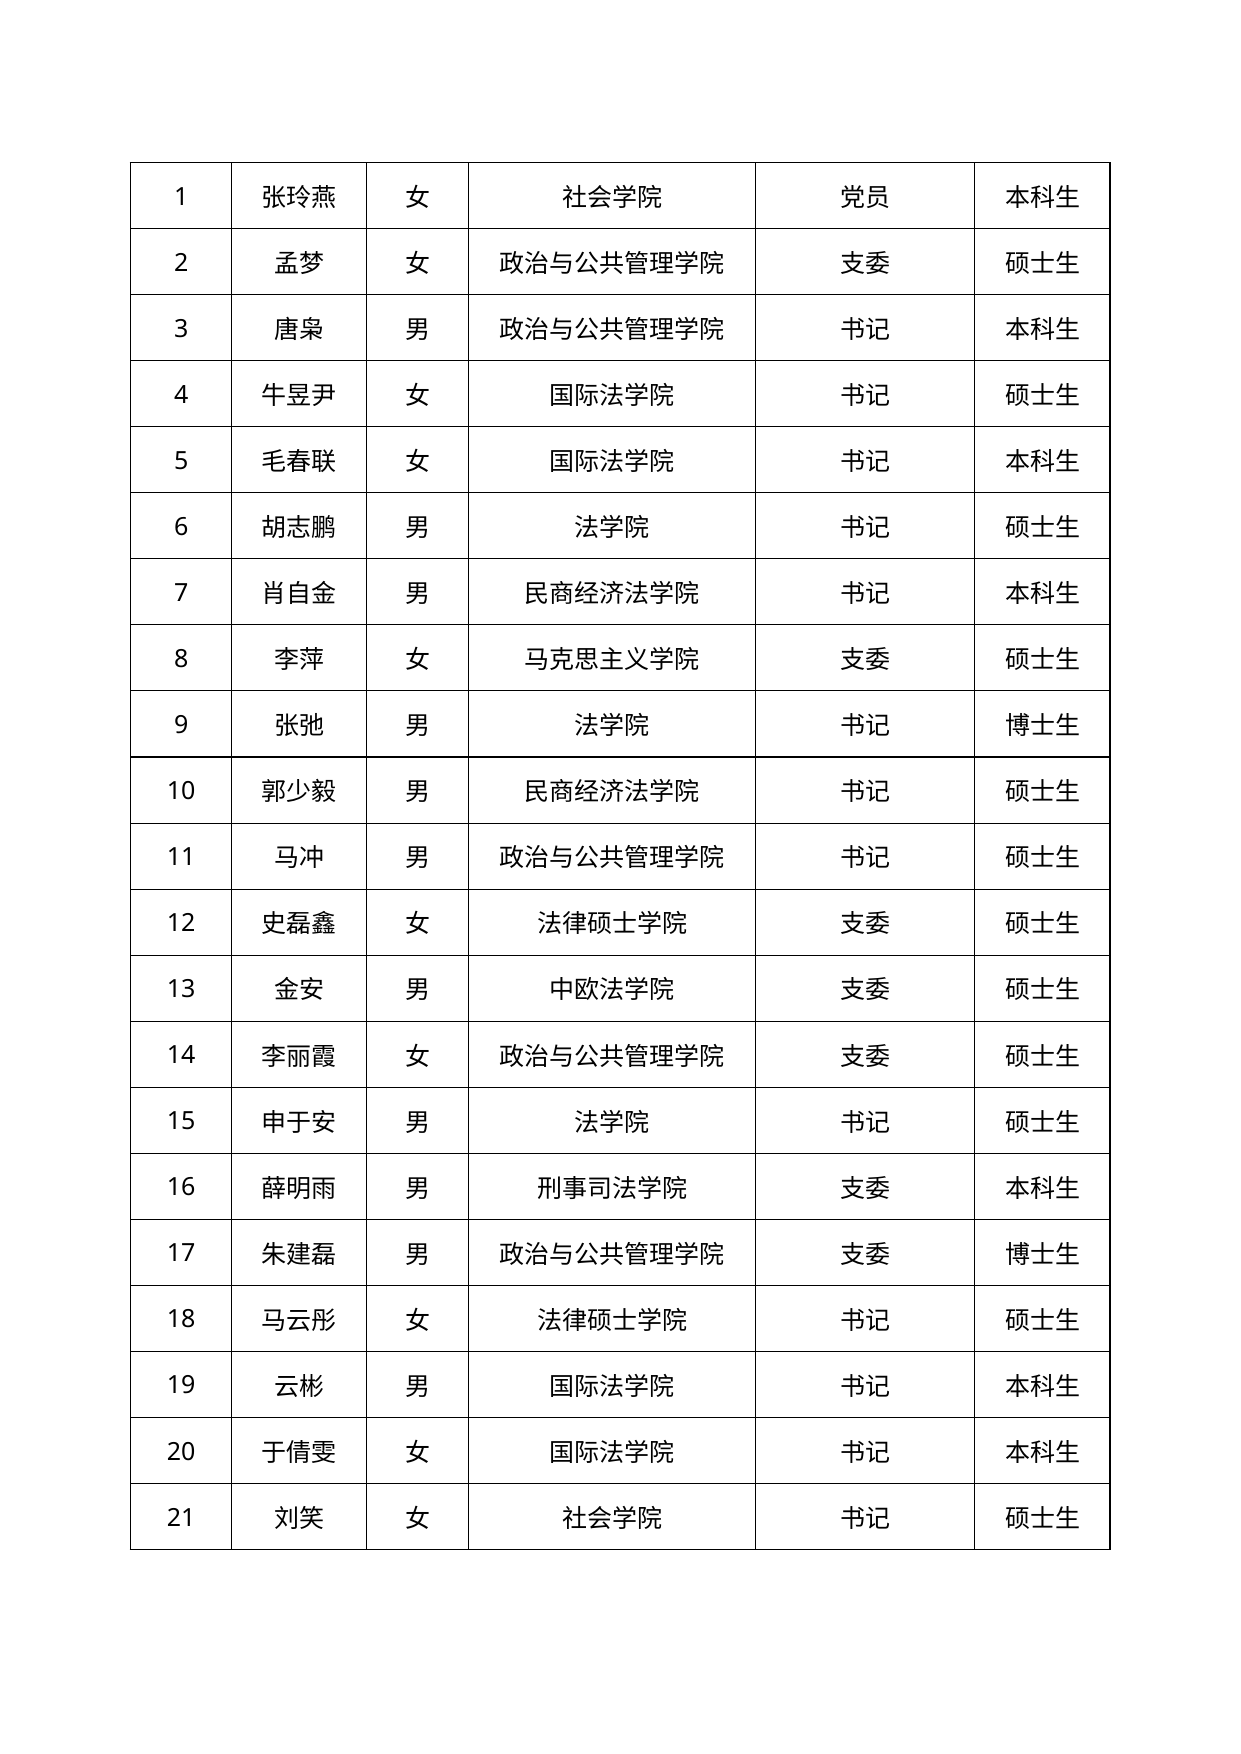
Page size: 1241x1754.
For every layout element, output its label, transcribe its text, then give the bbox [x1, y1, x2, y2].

table_cell 书记 [756, 1418, 974, 1483]
table_cell 11 [131, 824, 231, 888]
table_cell 女 [367, 890, 468, 954]
table_cell 书记 [756, 1286, 974, 1351]
table_cell 男 [367, 1088, 468, 1153]
table_cell 硕士生 [975, 824, 1109, 888]
table_cell 女 [367, 1484, 468, 1549]
table_cell 社会学院 [469, 1484, 755, 1549]
table_cell 法学院 [469, 493, 755, 558]
table_cell 毛春联 [232, 427, 366, 492]
table_cell 女 [367, 427, 468, 492]
table_cell 书记 [756, 559, 974, 624]
table_cell 支委 [756, 1220, 974, 1285]
table_cell 博士生 [975, 691, 1109, 756]
table_cell 8 [131, 625, 231, 690]
table_cell 刘笑 [232, 1484, 366, 1549]
table_cell 18 [131, 1286, 231, 1351]
table_cell 支委 [756, 890, 974, 954]
table_cell 本科生 [975, 1352, 1109, 1417]
table_cell 男 [367, 1220, 468, 1285]
table_cell 硕士生 [975, 890, 1109, 954]
table_cell 云彬 [232, 1352, 366, 1417]
table_cell 男 [367, 824, 468, 888]
table_cell 女 [367, 229, 468, 294]
table_cell 女 [367, 1286, 468, 1351]
table_cell 书记 [756, 824, 974, 888]
table_cell 20 [131, 1418, 231, 1483]
table_cell 书记 [756, 691, 974, 756]
table_cell 19 [131, 1352, 231, 1417]
table_cell 书记 [756, 493, 974, 558]
table_cell 政治与公共管理学院 [469, 295, 755, 360]
table_cell 书记 [756, 1352, 974, 1417]
table_cell 硕士生 [975, 493, 1109, 558]
table_cell 国际法学院 [469, 361, 755, 426]
table_cell 书记 [756, 295, 974, 360]
table_cell 薛明雨 [232, 1154, 366, 1219]
table_cell 马克思主义学院 [469, 625, 755, 690]
table_cell 女 [367, 361, 468, 426]
table_cell 政治与公共管理学院 [469, 1022, 755, 1087]
table_cell 4 [131, 361, 231, 426]
table_cell 史磊鑫 [232, 890, 366, 954]
table_cell 5 [131, 427, 231, 492]
table_cell 女 [367, 163, 468, 228]
table_cell 马云彤 [232, 1286, 366, 1351]
table_cell 书记 [756, 427, 974, 492]
table_cell 书记 [756, 1088, 974, 1153]
table_cell 硕士生 [975, 1022, 1109, 1087]
table_cell 支委 [756, 956, 974, 1021]
table_cell 政治与公共管理学院 [469, 824, 755, 888]
table_cell 民商经济法学院 [469, 559, 755, 624]
table_cell 党员 [756, 163, 974, 228]
table_cell 16 [131, 1154, 231, 1219]
table_cell 男 [367, 691, 468, 756]
table_cell 于倩雯 [232, 1418, 366, 1483]
table_cell 政治与公共管理学院 [469, 229, 755, 294]
table_cell 民商经济法学院 [469, 758, 755, 822]
table_cell 支委 [756, 229, 974, 294]
table_cell 硕士生 [975, 229, 1109, 294]
table_cell 女 [367, 1022, 468, 1087]
table_cell 法律硕士学院 [469, 890, 755, 954]
table_cell 7 [131, 559, 231, 624]
table_cell 硕士生 [975, 758, 1109, 822]
table_cell 中欧法学院 [469, 956, 755, 1021]
table_cell 博士生 [975, 1220, 1109, 1285]
table_cell 国际法学院 [469, 1352, 755, 1417]
table_cell 6 [131, 493, 231, 558]
table_cell 女 [367, 1418, 468, 1483]
table_cell 支委 [756, 1022, 974, 1087]
table_cell 书记 [756, 361, 974, 426]
table_cell 2 [131, 229, 231, 294]
table_cell 本科生 [975, 1418, 1109, 1483]
table_cell 3 [131, 295, 231, 360]
table_cell 李萍 [232, 625, 366, 690]
table_cell 10 [131, 758, 231, 822]
table_cell 21 [131, 1484, 231, 1549]
table_cell 本科生 [975, 295, 1109, 360]
table_cell 男 [367, 559, 468, 624]
table_cell 国际法学院 [469, 427, 755, 492]
table_cell 男 [367, 1352, 468, 1417]
table_cell 本科生 [975, 1154, 1109, 1219]
table_cell 硕士生 [975, 1484, 1109, 1549]
table_cell 书记 [756, 1484, 974, 1549]
table_cell 硕士生 [975, 1286, 1109, 1351]
table_cell 本科生 [975, 427, 1109, 492]
table_cell 1 [131, 163, 231, 228]
table_cell 法律硕士学院 [469, 1286, 755, 1351]
table_cell 刑事司法学院 [469, 1154, 755, 1219]
table_cell 本科生 [975, 163, 1109, 228]
table_cell 张玲燕 [232, 163, 366, 228]
table_cell 申于安 [232, 1088, 366, 1153]
table_cell 男 [367, 1154, 468, 1219]
table_cell 牛昱尹 [232, 361, 366, 426]
table_cell 男 [367, 758, 468, 822]
table_cell 张弛 [232, 691, 366, 756]
table_cell 硕士生 [975, 361, 1109, 426]
table_cell 朱建磊 [232, 1220, 366, 1285]
table_cell 孟梦 [232, 229, 366, 294]
table_cell 14 [131, 1022, 231, 1087]
table_cell 17 [131, 1220, 231, 1285]
table_cell 支委 [756, 625, 974, 690]
table_cell 男 [367, 956, 468, 1021]
table_cell 金安 [232, 956, 366, 1021]
table_cell 硕士生 [975, 1088, 1109, 1153]
table_cell 12 [131, 890, 231, 954]
table_cell 社会学院 [469, 163, 755, 228]
table_cell 硕士生 [975, 956, 1109, 1021]
table_cell 13 [131, 956, 231, 1021]
table_cell 法学院 [469, 1088, 755, 1153]
table_cell 9 [131, 691, 231, 756]
table_cell 支委 [756, 1154, 974, 1219]
table_cell 法学院 [469, 691, 755, 756]
table_cell 胡志鹏 [232, 493, 366, 558]
table_cell 15 [131, 1088, 231, 1153]
table_cell 马冲 [232, 824, 366, 888]
table_cell 男 [367, 493, 468, 558]
table_cell 国际法学院 [469, 1418, 755, 1483]
table_cell 肖自金 [232, 559, 366, 624]
table_cell 本科生 [975, 559, 1109, 624]
table_cell 硕士生 [975, 625, 1109, 690]
table_cell 政治与公共管理学院 [469, 1220, 755, 1285]
table_cell 男 [367, 295, 468, 360]
table_cell 唐枭 [232, 295, 366, 360]
table_cell 女 [367, 625, 468, 690]
table_cell 书记 [756, 758, 974, 822]
table_cell 李丽霞 [232, 1022, 366, 1087]
table_cell 郭少毅 [232, 758, 366, 822]
